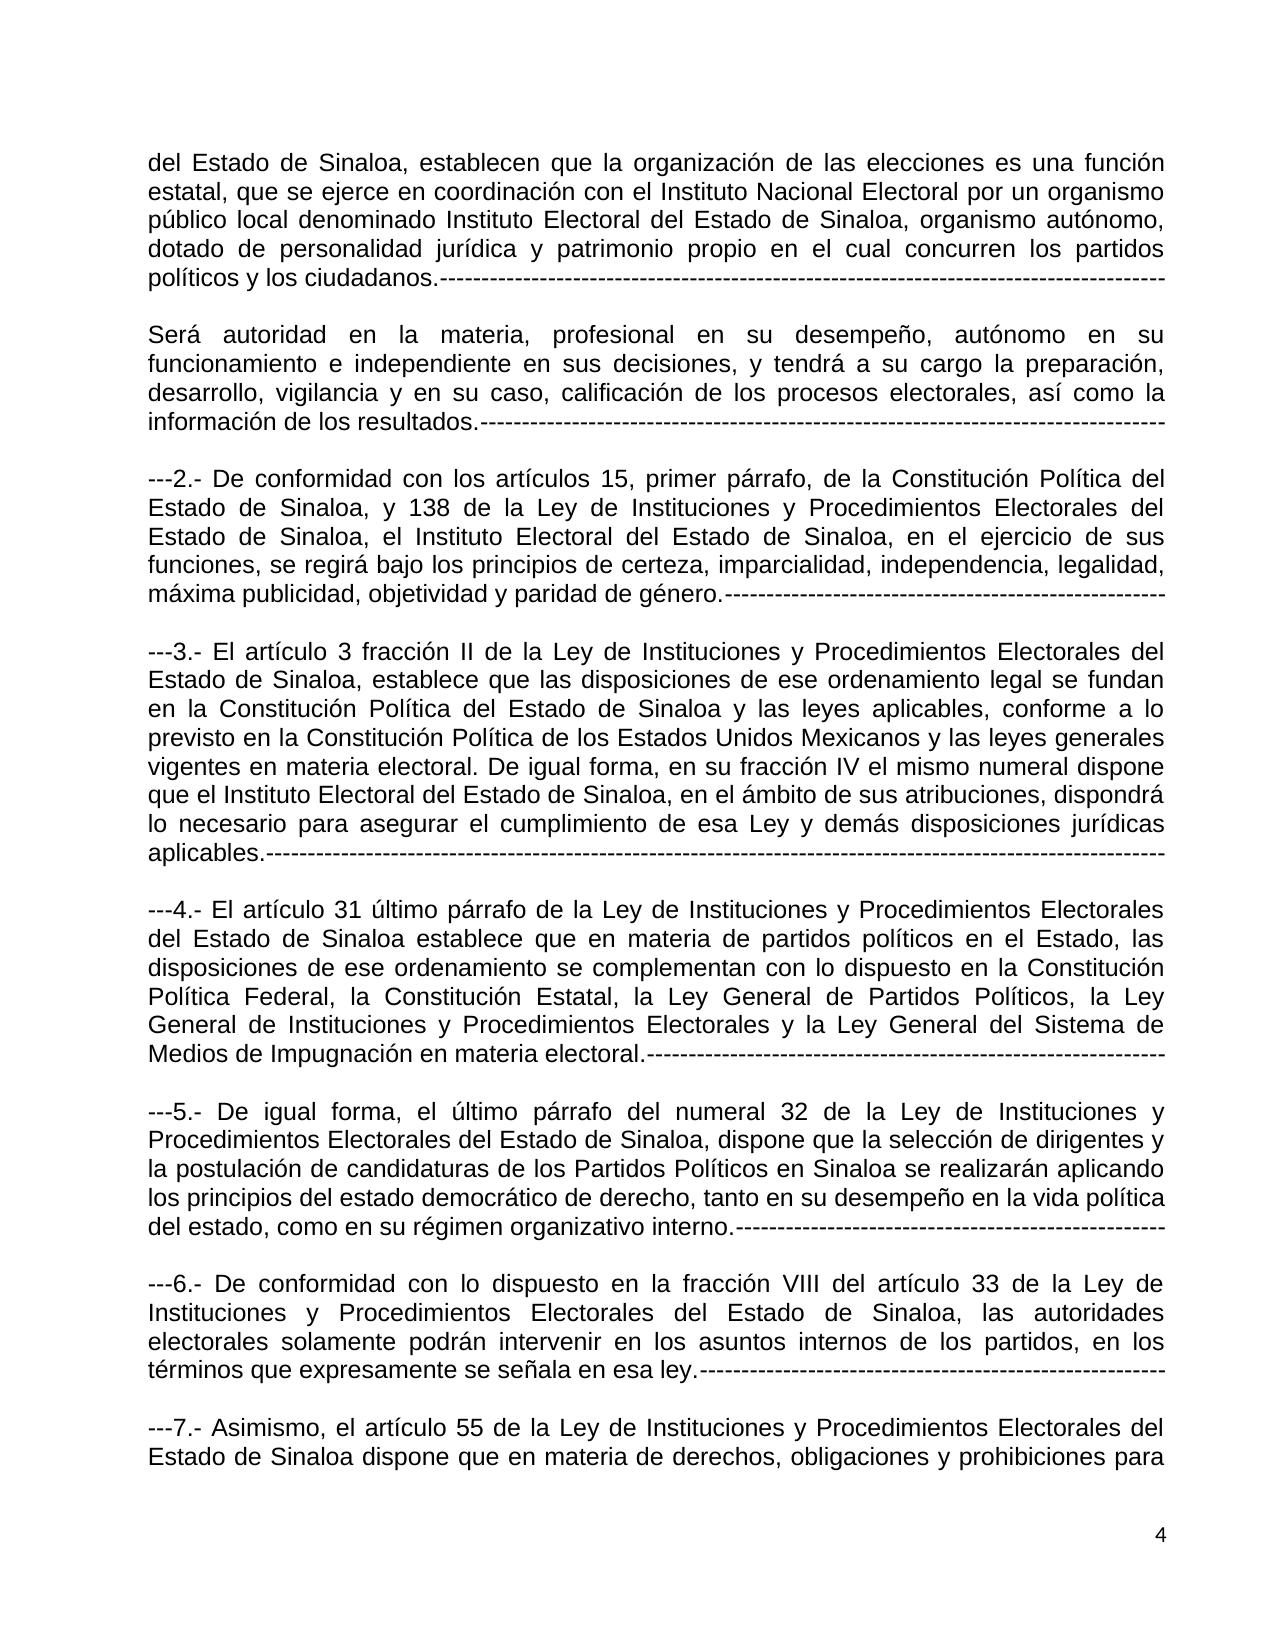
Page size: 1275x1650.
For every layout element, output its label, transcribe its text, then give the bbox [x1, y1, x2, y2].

text ---4.- El artículo 31 último párrafo de la Ley de Instituciones y Procedimientos Electorales del Estado de Sinaloa establece que en materia de partidos políticos en el Estado, las disposiciones de ese ordenamiento se complementan con lo dispuesto en la Constitución Política Federal, la Constitución Estatal, la Ley General de Partidos Políticos, la Ley General de Instituciones y Procedimientos Electorales y la Ley General del Sistema de Medios de Impugnación en materia electoral. [148, 895, 1167, 1068]
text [148, 148, 1167, 291]
text ---6.- De conformidad con lo dispuesto en la fracción VIII del artículo 33 de la Ley de Instituciones y Procedimientos Electorales del Estado de Sinaloa, las autoridades electorales solamente podrán intervenir en los asuntos internos de los partidos, en los términos que expresamente se señala en esa ley. [148, 1269, 1167, 1384]
text ---3.- El artículo 3 fracción II de la Ley de Instituciones y Procedimientos Electorales del Estado de Sinaloa, establece que las disposiciones de ese ordenamiento legal se fundan en la Constitución Política del Estado de Sinaloa y las leyes aplicables, conforme a lo previsto en la Constitución Política de los Estados Unidos Mexicanos y las leyes generales vigentes en materia electoral. De igual forma, en su fracción IV el mismo numeral dispone que el Instituto Electoral del Estado de Sinaloa, en el ámbito de sus atribuciones, dispondrá lo necesario para asegurar el cumplimiento de esa Ley y demás disposiciones jurídicas aplicables. [148, 636, 1167, 866]
text ---2.- De conformidad con los artículos 15, primer párrafo, de la Constitución Política del Estado de Sinaloa, y 138 de la Ley de Instituciones y Procedimientos Electorales del Estado de Sinaloa, el Instituto Electoral del Estado de Sinaloa, en el ejercicio de sus funciones, se regirá bajo los principios de certeza, imparcialidad, independencia, legalidad, máxima publicidad, objetividad y paridad de género. [148, 464, 1167, 608]
text Será autoridad en la materia, profesional en su desempeño, autónomo en su funcionamiento e independiente en sus decisiones, y tendrá a su cargo la preparación, desarrollo, vigilancia y en su caso, calificación de los procesos electorales, así como la información de los resultados. [148, 320, 1167, 435]
text ---5.- De igual forma, el último párrafo del numeral 32 de la Ley de Instituciones y Procedimientos Electorales del Estado de Sinaloa, dispone que la selección de dirigentes y la postulación de candidaturas de los Partidos Políticos en Sinaloa se realizarán aplicando los principios del estado democrático de derecho, tanto en su desempeño en la vida política del estado, como en su régimen organizativo interno. [148, 1096, 1167, 1240]
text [148, 1413, 1167, 1470]
